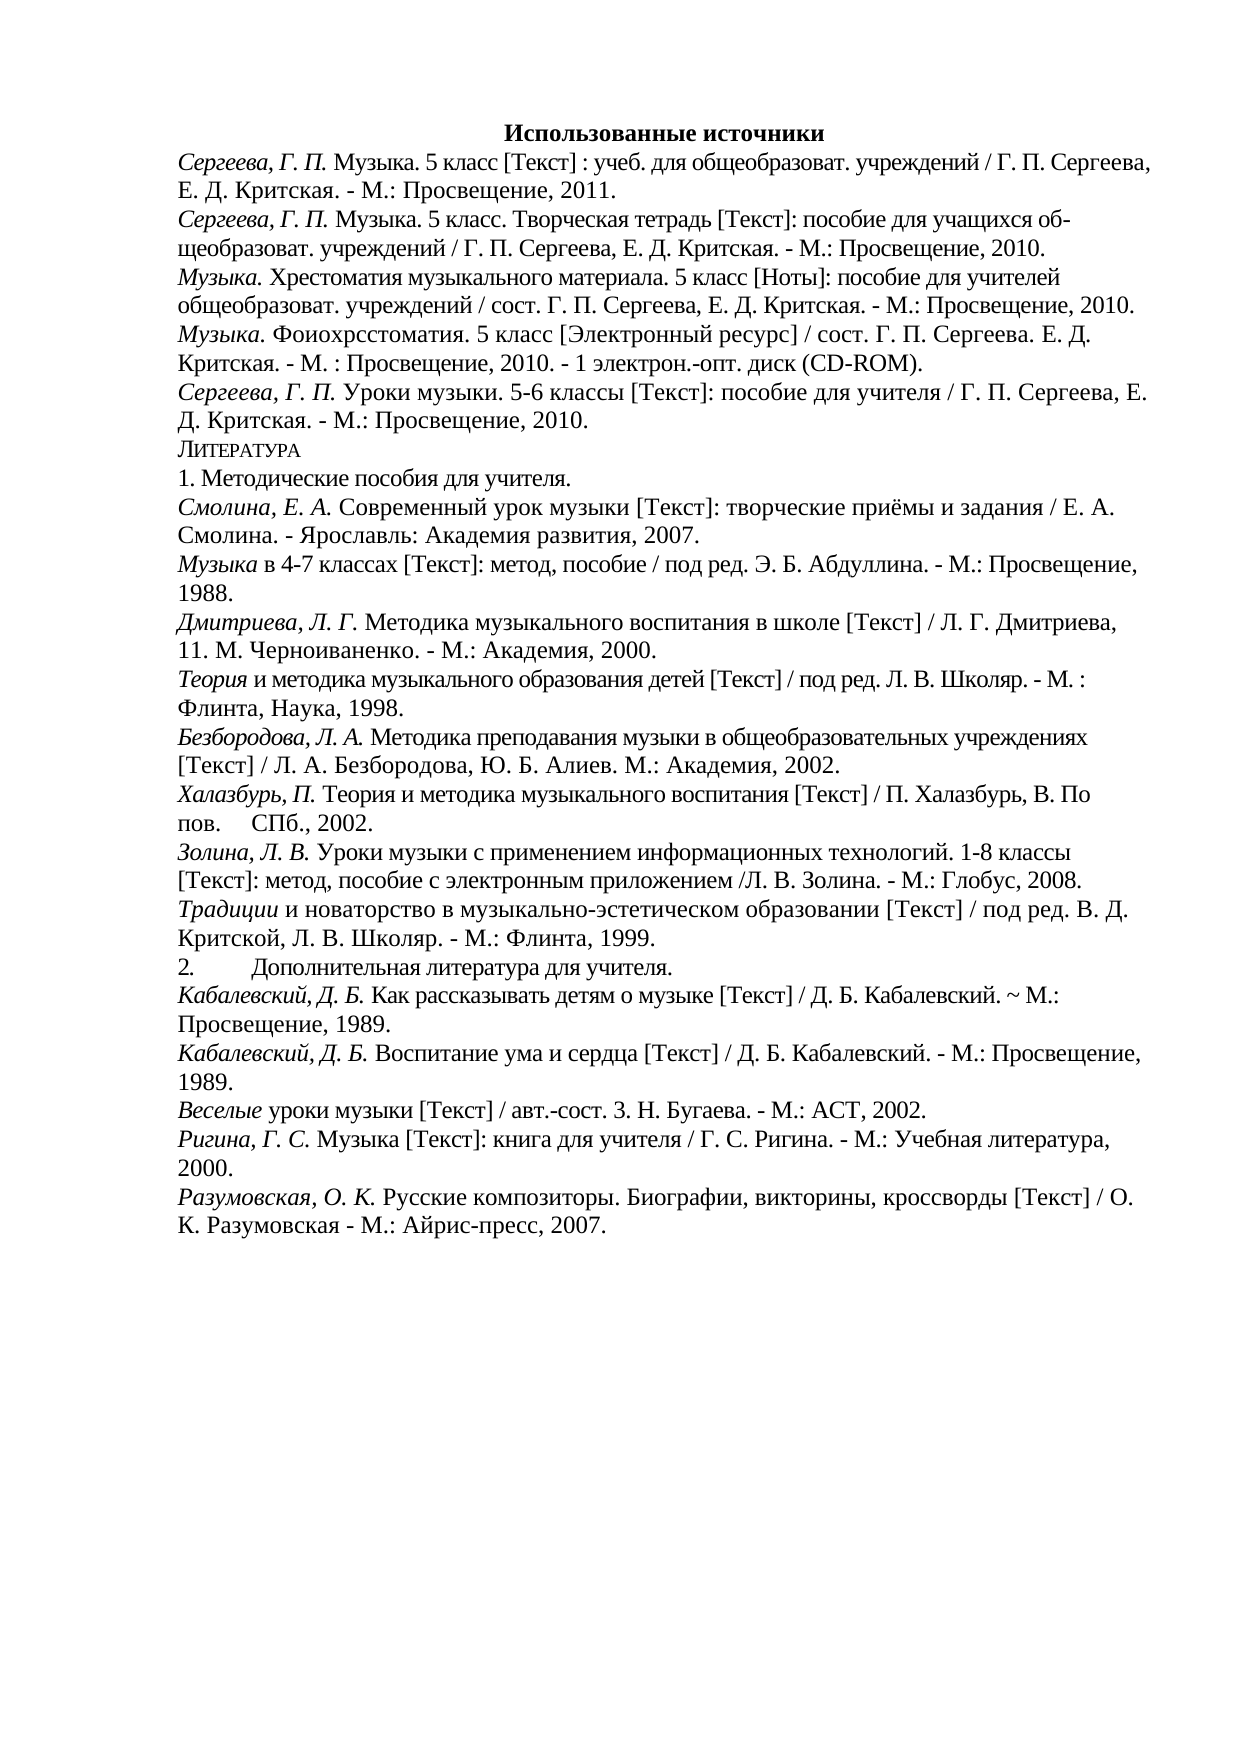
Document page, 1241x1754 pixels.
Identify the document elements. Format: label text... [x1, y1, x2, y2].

text Литература [177, 434, 1152, 463]
text Золина, Л. В. Уроки музыки с применением информационных технологий. 1-8 классы [Текст]: метод, пособие с электронным приложением /Л. В. Золина. - М.: Глобус, 2008. [177, 837, 1152, 894]
text Сергеева, Г. П. Музыка. 5 класс [Текст] : учеб. для общеобразоват. учреждений / Г. П. Сергеева, Е. Д. Критская. - М.: Просвещение, 2011. [177, 147, 1152, 204]
text Смолина, Е. А. Современный урок музыки [Текст]: творческие приёмы и задания / Е. А. Смолина. - Ярославль: Академия развития, 2007. [177, 492, 1152, 549]
text Ригина, Г. С. Музыка [Текст]: книга для учителя / Г. С. Ригина. - М.: Учебная литература, 2000. [177, 1124, 1152, 1182]
text Сергеева, Г. П. Уроки музыки. 5-6 классы [Текст]: пособие для учителя / Г. П. Сергеева, Е. Д. Критская. - М.: Просвещение, 2010. [177, 377, 1152, 434]
text Веселые уроки музыки [Текст] / авт.-сост. 3. Н. Бугаева. - М.: ACT, 2002. [177, 1096, 1152, 1124]
text Халазбурь, П. Теория и методика музыкального воспитания [Текст] / П. Халазбурь, В. По пов. СПб., 2002. [177, 779, 1152, 837]
text Музыка. Фоиохрсстоматия. 5 класс [Электронный ресурс] / сост. Г. П. Сергеева. Е. Д. Критская. - М. : Просвещение, 2010. - 1 электрон.-опт. диск (CD-ROM). [177, 319, 1152, 377]
text Кабалевский, Д. Б. Как рассказывать детям о музыке [Текст] / Д. Б. Кабалевский. ~ М.: Просвещение, 1989. [177, 981, 1152, 1038]
text Кабалевский, Д. Б. Воспитание ума и сердца [Текст] / Д. Б. Кабалевский. - М.: Просвещение, 1989. [177, 1038, 1152, 1096]
text Использованные источники [177, 118, 1152, 147]
text Безбородова, Л. А. Методика преподавания музыки в общеобразовательных учреждениях [Текст] / Л. А. Безбородова, Ю. Б. Алиев. М.: Академия, 2002. [177, 722, 1152, 779]
text Сергеева, Г. П. Музыка. 5 класс. Творческая тетрадь [Текст]: пособие для учащихся общеобразоват. учреждений / Г. П. Сергеева, Е. Д. Критская. - М.: Просвещение, 2010. [177, 204, 1152, 262]
text Музыка в 4-7 классах [Текст]: метод, пособие / под ред. Э. Б. Абдуллина. - М.: Просвещение, 1988. [177, 549, 1152, 607]
text 1. Методические пособия для учителя. [177, 463, 1152, 492]
text Музыка. Хрестоматия музыкального материала. 5 класс [Ноты]: пособие для учителей общеобразоват. учреждений / сост. Г. П. Сергеева, Е. Д. Критская. - М.: Просвещение, 2010. [177, 262, 1152, 319]
text Разумовская, О. К. Русские композиторы. Биографии, викторины, кроссворды [Текст] / О. К. Разумовская - М.: Айрис-пресс, 2007. [177, 1182, 1152, 1239]
text Дмитриева, Л. Г. Методика музыкального воспитания в школе [Текст] / Л. Г. Дмитриева, . Черноиваненко. - М.: Академия, 2000. [177, 607, 1152, 664]
text 2. Дополнительная литература для учителя. [177, 952, 1152, 981]
text Традиции и новаторство в музыкально-эстетическом образовании [Текст] / под ред. В. Д. Критской, Л. В. Школяр. - М.: Флинта, 1999. [177, 894, 1152, 952]
text Теория и методика музыкального образования детей [Текст] / под ред. Л. В. Школяр. - М. : Флинта, Наука, 1998. [177, 664, 1152, 722]
